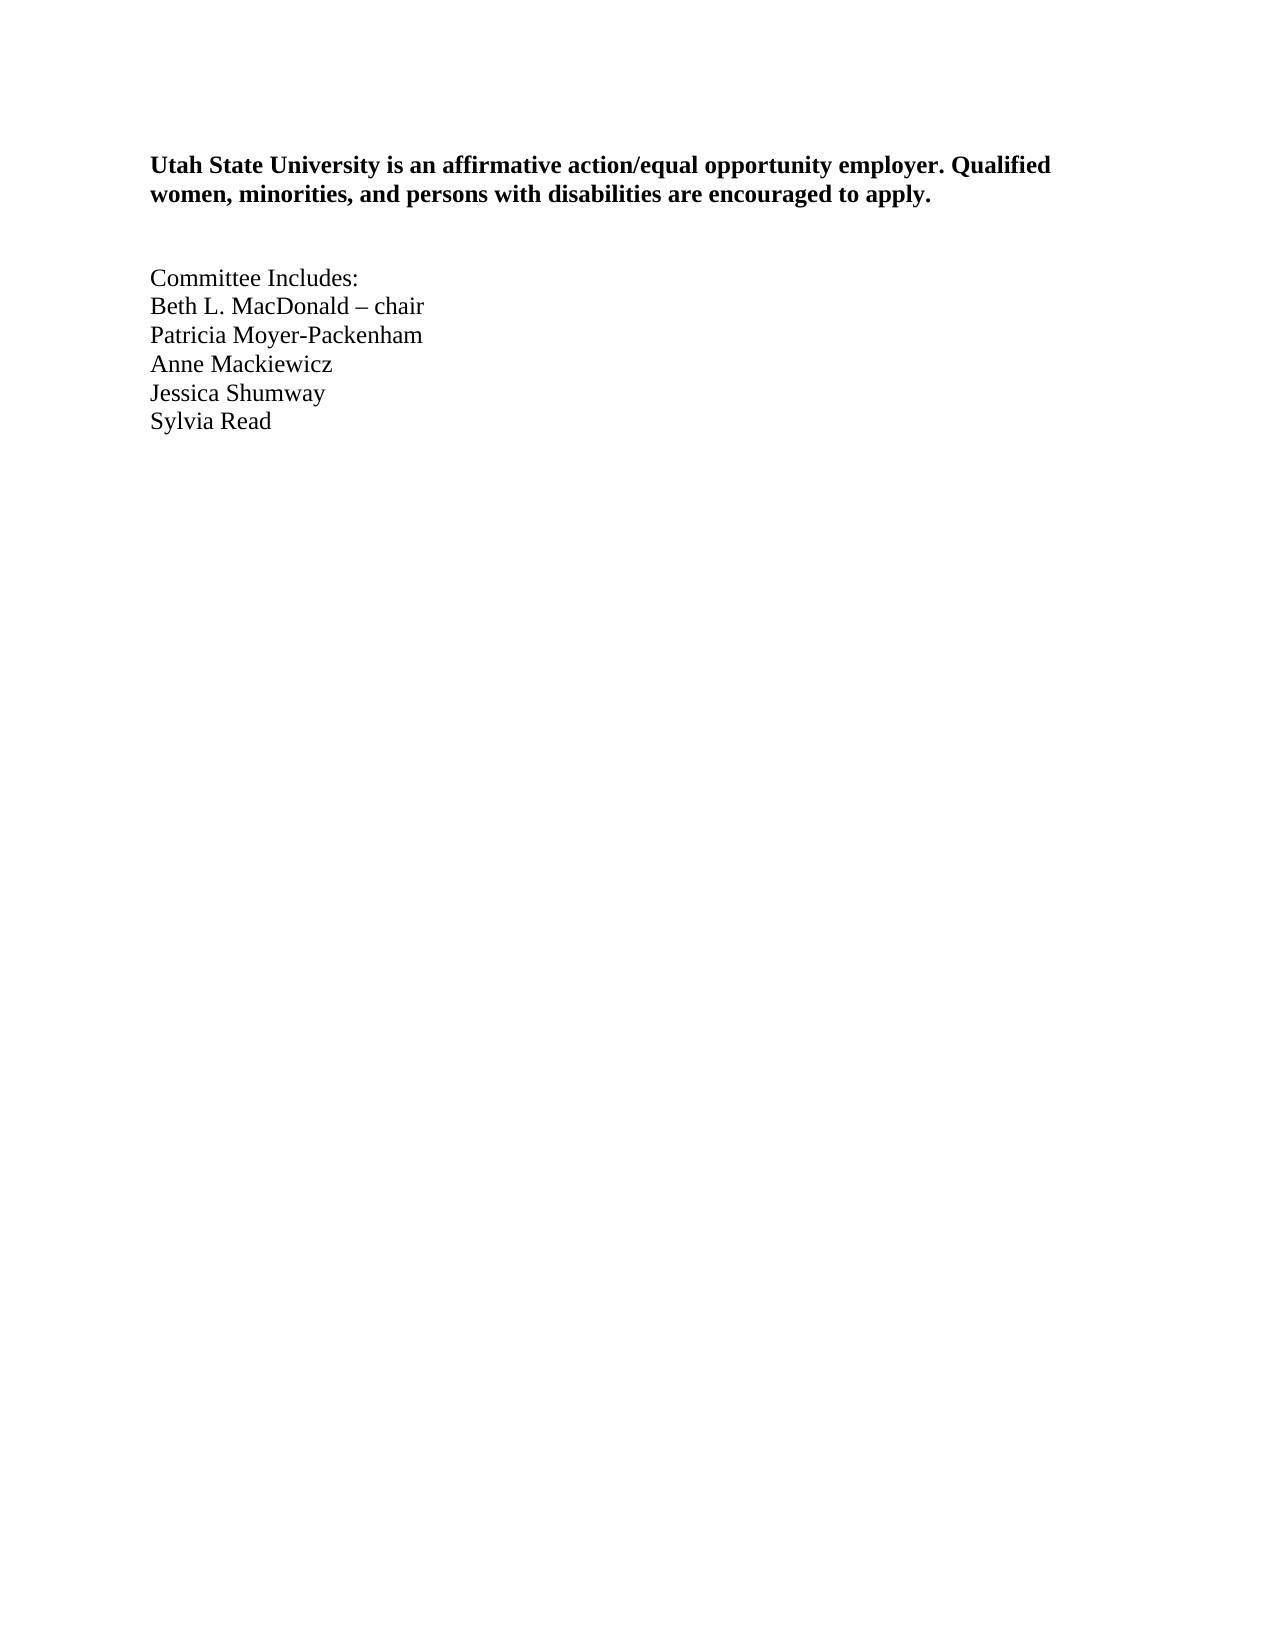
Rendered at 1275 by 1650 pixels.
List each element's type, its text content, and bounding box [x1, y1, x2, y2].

text Utah State University is an affirmative action/equal opportunity employer. Qualified women, minorities, and persons with disabilities are encouraged to apply. [150, 150, 1125, 207]
text Sylvia Read [150, 406, 1125, 435]
text Beth L. MacDonald – chair [150, 291, 1125, 320]
text Committee Includes: [150, 263, 1125, 291]
text Jessica Shumway [150, 378, 1125, 406]
text Patricia Moyer-Packenham [150, 320, 1125, 349]
text Anne Mackiewicz [150, 349, 1125, 378]
